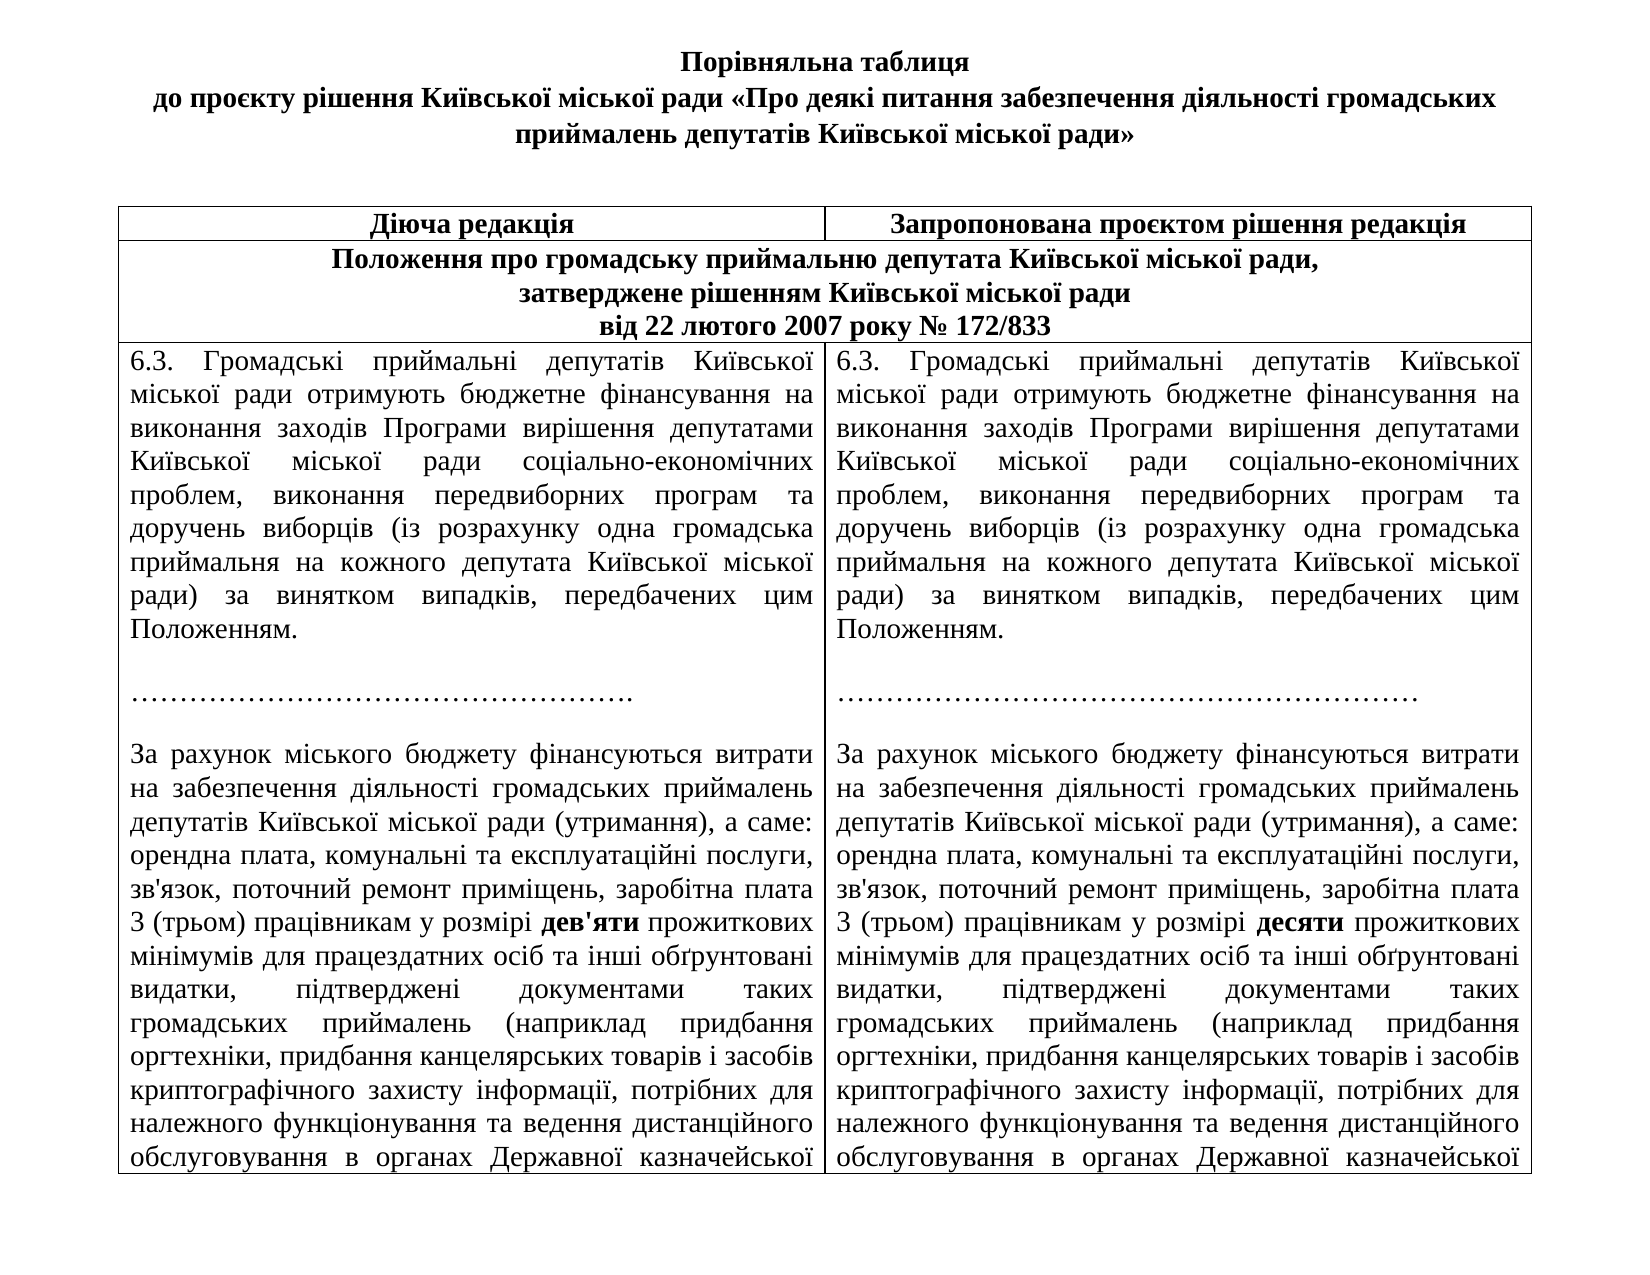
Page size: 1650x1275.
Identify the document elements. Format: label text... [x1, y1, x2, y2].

text Порівняльна таблиця [118, 44, 1532, 78]
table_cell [826, 343, 1531, 1173]
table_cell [119, 343, 824, 1173]
table_header Запропонована проєктом рішення редакція [826, 207, 1531, 240]
table_header Діюча редакція [119, 207, 824, 240]
text до проєкту рішення Київської міської ради «Про деякі питання забезпечення діяльності громадських приймалень депутатів Київської міської ради» [118, 81, 1532, 150]
table_cell Положення про громадську приймальню депутата Київської міської ради, затверджене рішенням Київської міської ради від 22 лютого 2007 року № 172/833 [119, 241, 1531, 342]
